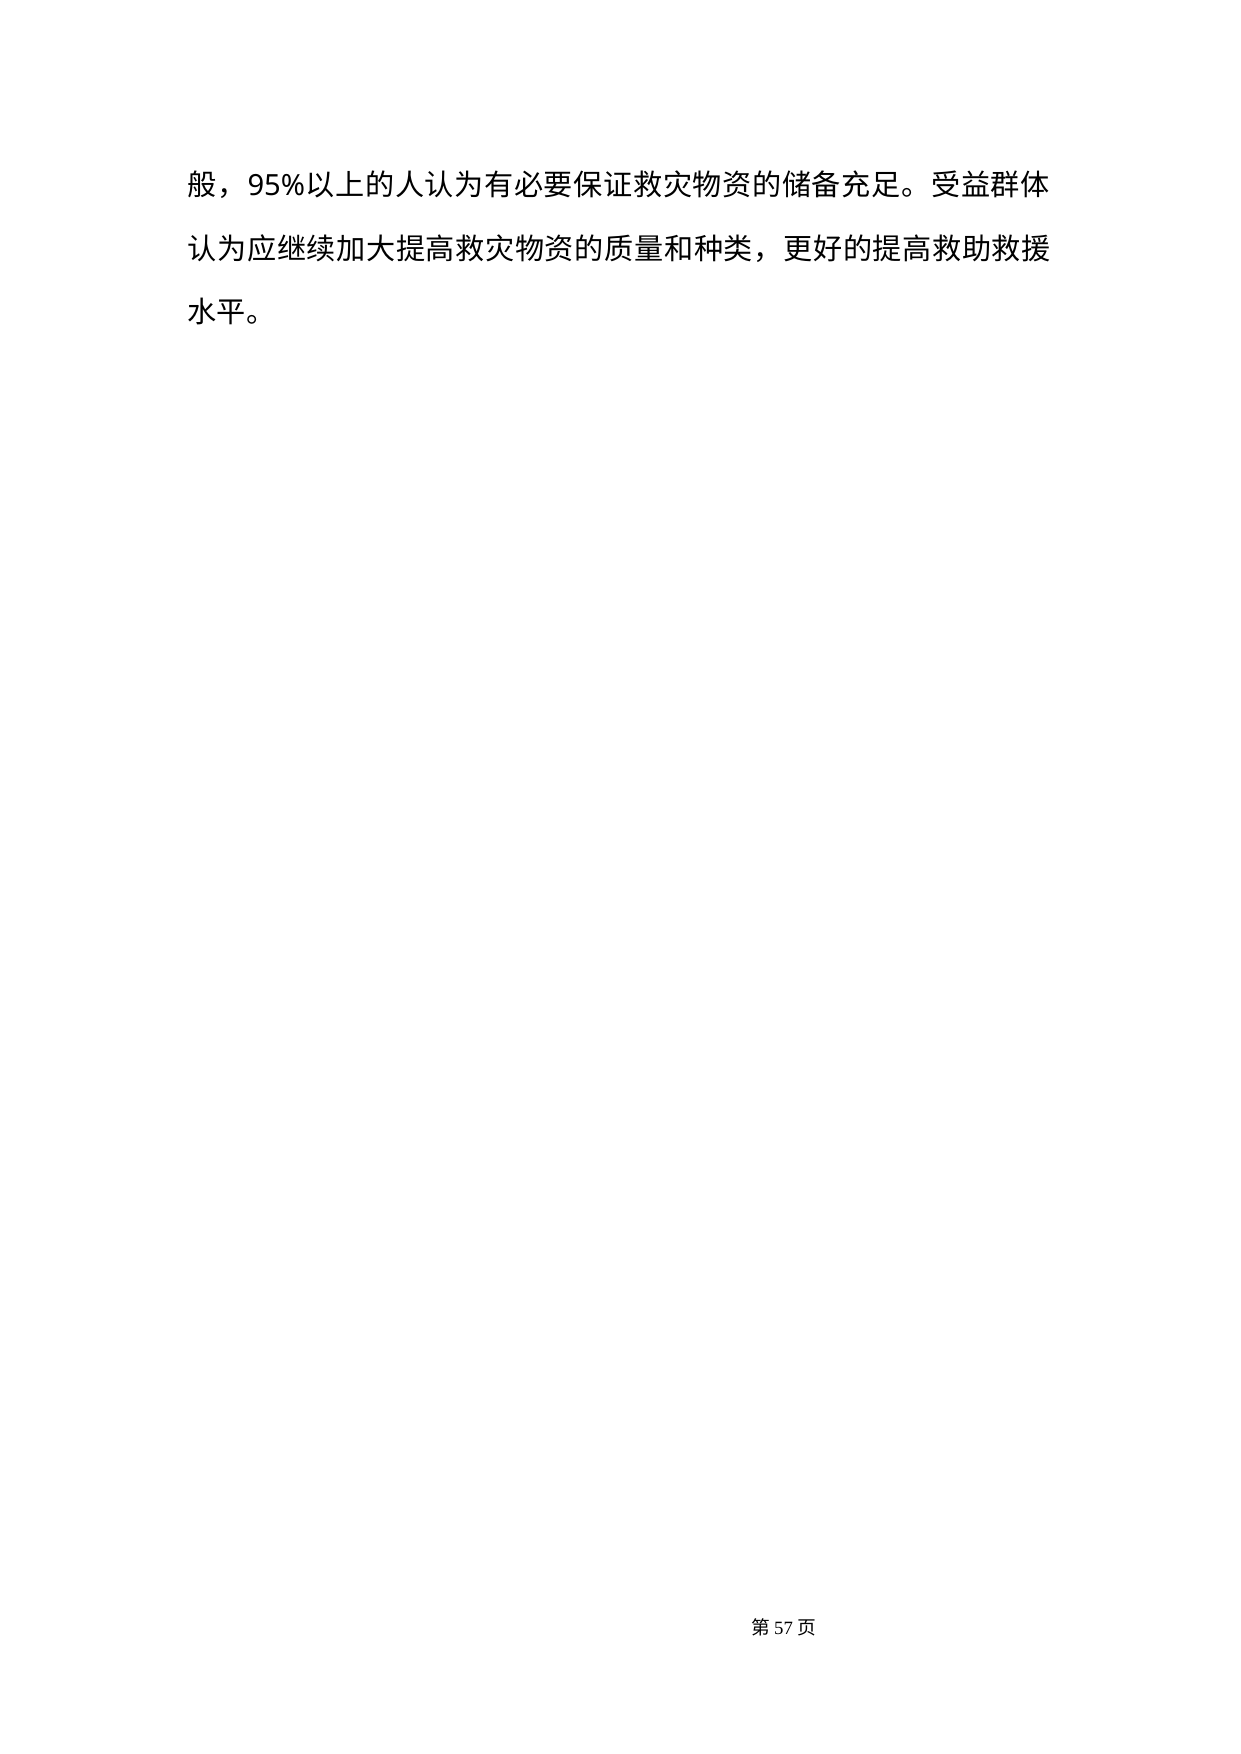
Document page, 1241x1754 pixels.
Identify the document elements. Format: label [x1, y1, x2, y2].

text [187, 162, 1051, 331]
